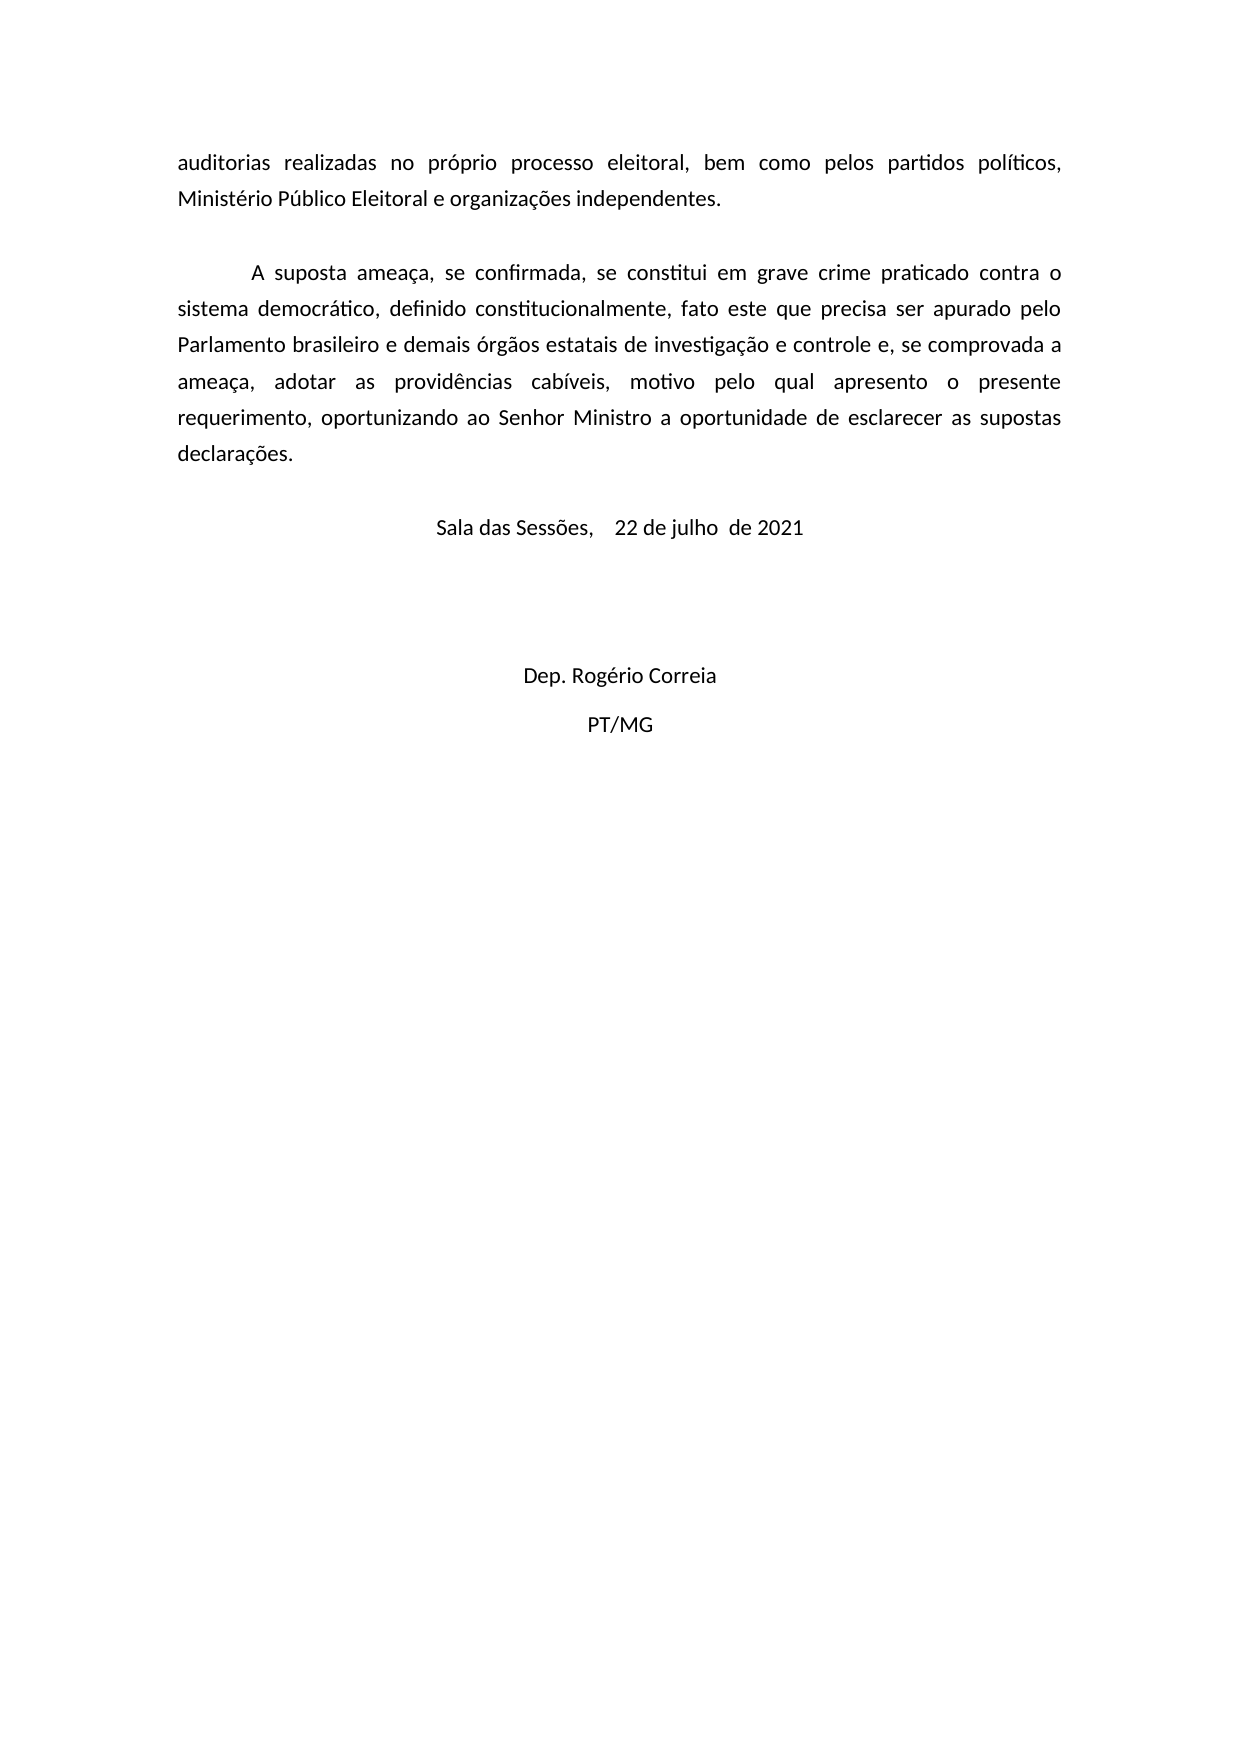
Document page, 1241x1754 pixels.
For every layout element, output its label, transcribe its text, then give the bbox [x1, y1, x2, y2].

text Sala das Sessões, 22 de julho de 2021 [177, 513, 1063, 541]
text A suposta ameaça, se confirmada, se constitui em grave crime praticado contra o sistema democrático, definido constitucionalmente, fato este que precisa ser apurado pelo Parlamento brasileiro e demais órgãos estatais de investigação e controle e, se comprovada a ameaça, adotar as providências cabíveis, motivo pelo qual apresento o presente requerimento, oportunizando ao Senhor Ministro a oportunidade de esclarecer as supostas declarações. [177, 258, 1063, 468]
text Dep. Rogério Correia [177, 661, 1063, 689]
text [177, 148, 1063, 212]
text PT/MG [177, 710, 1063, 738]
